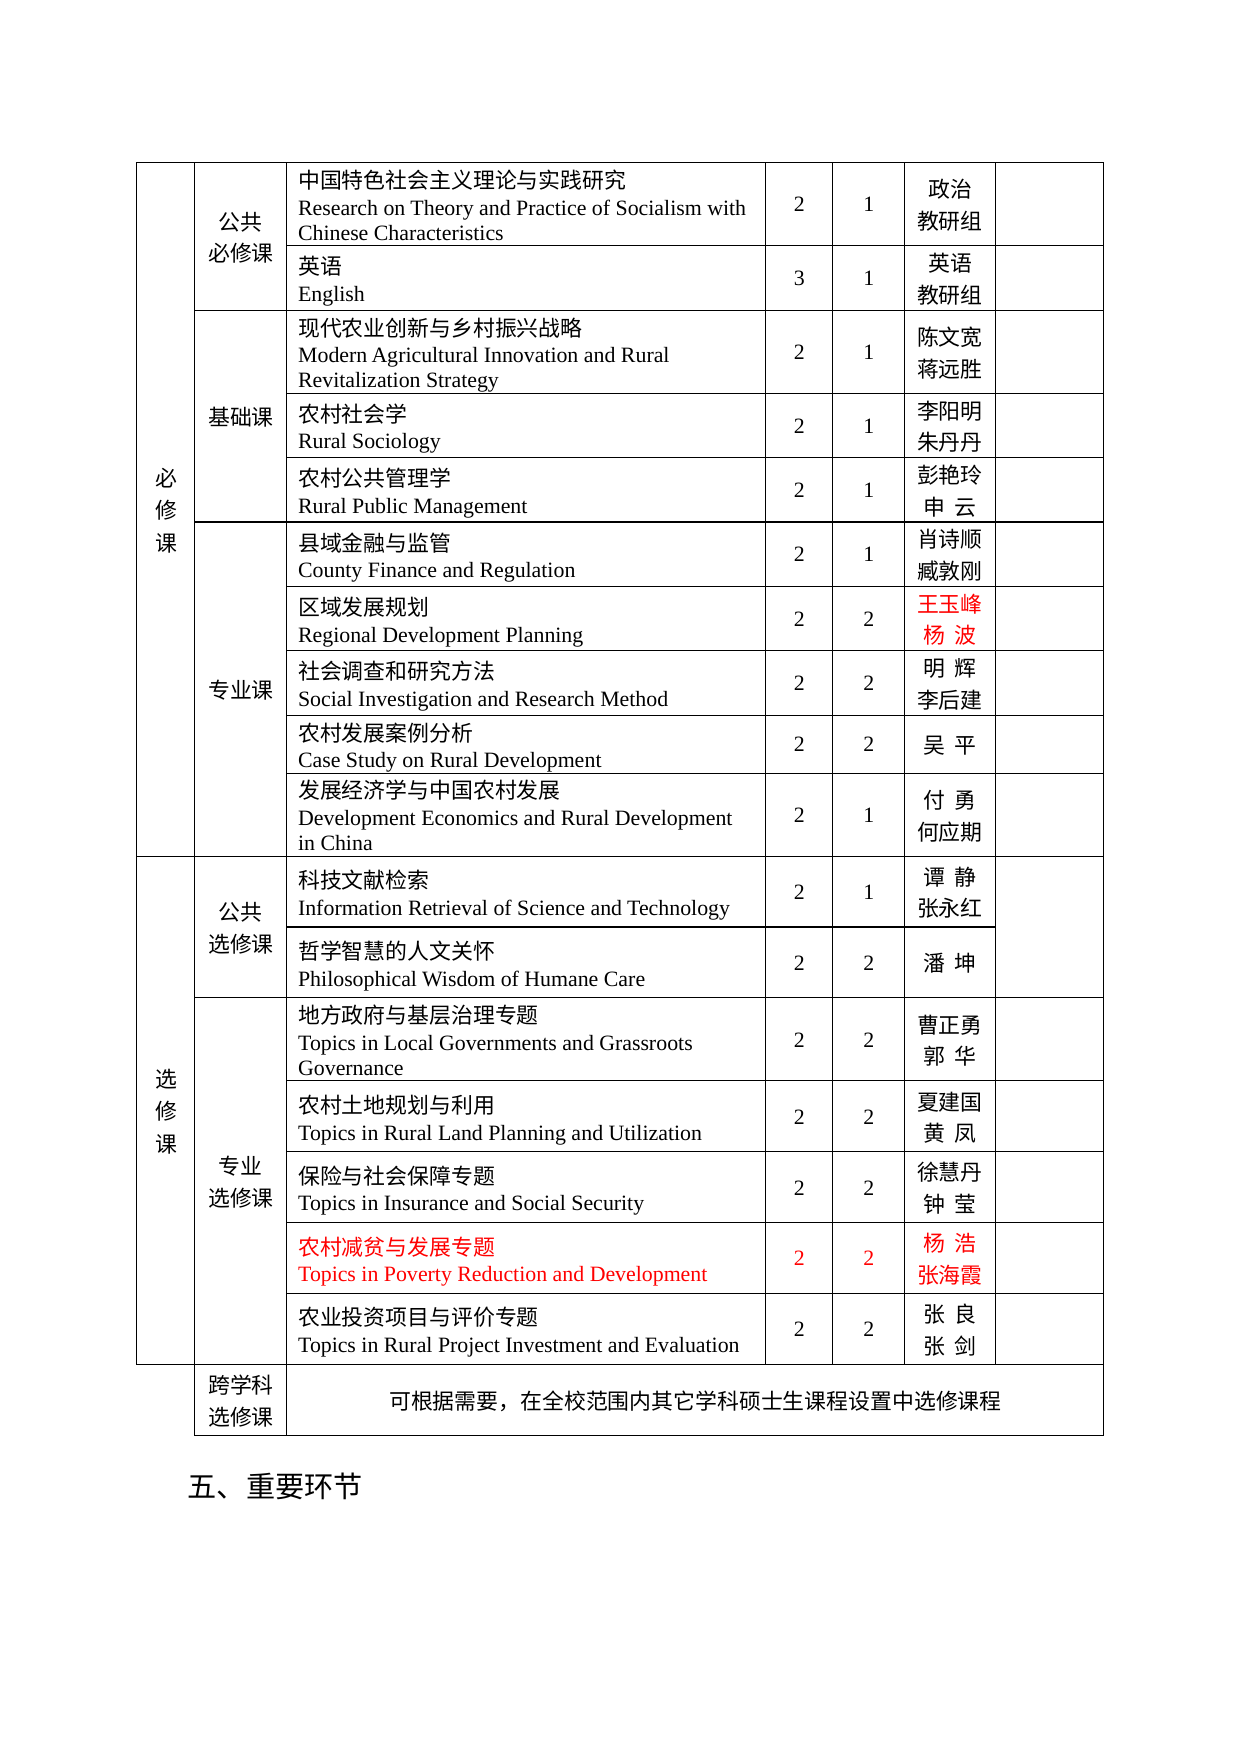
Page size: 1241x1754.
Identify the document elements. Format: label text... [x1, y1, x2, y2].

table_cell 中国特色社会主义理论与实践研究 Research on Theory and Practice of Socialism with Chinese Characteristics [287, 163, 765, 245]
table_cell 农村土地规划与利用 Topics in Rural Land Planning and Utilization [287, 1081, 765, 1151]
table_cell 可根据需要，在全校范围内其它学科硕士生课程设置中选修课程 [287, 1365, 1103, 1434]
table_cell 农村社会学 Rural Sociology [287, 394, 765, 457]
table_cell 付 勇 何应期 [905, 774, 995, 856]
table_cell 1 [833, 246, 904, 309]
text 五、重要环节 [187, 1452, 1053, 1517]
table_cell 农村发展案例分析 Case Study on Rural Development [287, 716, 765, 772]
table_cell 1 [833, 394, 904, 457]
table_cell 2 [766, 774, 832, 856]
table_cell 2 [833, 587, 904, 650]
table_cell 1 [833, 458, 904, 521]
table_cell [996, 998, 1103, 1080]
table_cell [996, 1081, 1103, 1151]
table_cell 1 [833, 163, 904, 245]
table_cell 专业 选修课 [195, 998, 286, 1364]
table_cell [996, 163, 1103, 245]
table_cell 现代农业创新与乡村振兴战略 Modern Agricultural Innovation and Rural Revitalization Strategy [287, 311, 765, 393]
table_cell 必 修 课 [137, 163, 194, 856]
table_cell [996, 311, 1103, 393]
table_cell 陈文宽 蒋远胜 [905, 311, 995, 393]
table_cell 1 [833, 523, 904, 586]
table_cell [996, 774, 1103, 856]
table_cell 李阳明 朱丹丹 [905, 394, 995, 457]
table_cell 农业投资项目与评价专题 Topics in Rural Project Investment and Evaluation [287, 1294, 765, 1364]
table_cell 曹正勇 郭 华 [905, 998, 995, 1080]
table_cell 基础课 [195, 311, 286, 521]
table_cell 选 修 课 [137, 857, 194, 1364]
table_cell 保险与社会保障专题 Topics in Insurance and Social Security [287, 1152, 765, 1222]
table_cell 2 [766, 1081, 832, 1151]
table_cell 跨学科 选修课 [195, 1365, 286, 1434]
table_cell 2 [833, 716, 904, 772]
table_cell 王玉峰 杨 波 [905, 587, 995, 650]
table_cell 3 [766, 246, 832, 309]
table_cell 吴 平 [905, 716, 995, 772]
table_cell 2 [766, 394, 832, 457]
table_cell [996, 394, 1103, 457]
table_cell 彭艳玲 申 云 [905, 458, 995, 521]
table_cell 2 [766, 857, 832, 926]
table_cell 2 [766, 1294, 832, 1364]
table_cell 科技文献检索 Information Retrieval of Science and Technology [287, 857, 765, 926]
table_cell 公共 选修课 [195, 857, 286, 997]
table_cell 公共 必修课 [195, 163, 286, 309]
table_cell 2 [766, 458, 832, 521]
table_cell 杨 浩 张海霞 [905, 1223, 995, 1293]
table_cell 张 良 张 剑 [905, 1294, 995, 1364]
table_cell 县域金融与监管 County Finance and Regulation [287, 523, 765, 586]
table_cell 1 [833, 774, 904, 856]
table_cell [996, 1223, 1103, 1293]
table_cell 区域发展规划 Regional Development Planning [287, 587, 765, 650]
table_cell 2 [833, 1152, 904, 1222]
table_cell 2 [766, 651, 832, 714]
table_cell 2 [766, 928, 832, 997]
table_cell 英语 教研组 [905, 246, 995, 309]
table_cell 2 [766, 716, 832, 772]
table_cell [996, 716, 1103, 772]
table_cell 2 [766, 523, 832, 586]
table_cell 社会调查和研究方法 Social Investigation and Research Method [287, 651, 765, 714]
table_cell [996, 857, 1103, 997]
table_cell [996, 651, 1103, 714]
table_cell 2 [833, 1294, 904, 1364]
table_cell 2 [766, 311, 832, 393]
table_cell 2 [766, 1152, 832, 1222]
table_cell 农村公共管理学 Rural Public Management [287, 458, 765, 521]
table_cell 政治 教研组 [905, 163, 995, 245]
table_cell 明 辉 李后建 [905, 651, 995, 714]
table_cell [996, 587, 1103, 650]
table_cell [996, 1152, 1103, 1222]
table_cell 徐慧丹 钟 莹 [905, 1152, 995, 1222]
table_cell 2 [766, 587, 832, 650]
table_cell 谭 静 张永红 [905, 857, 995, 926]
table_cell 英语 English [287, 246, 765, 309]
table_cell 肖诗顺 臧敦刚 [905, 523, 995, 586]
table_cell 地方政府与基层治理专题 Topics in Local Governments and Grassroots Governance [287, 998, 765, 1080]
table_cell 2 [766, 1223, 832, 1293]
table_cell [996, 458, 1103, 521]
table_cell 2 [833, 651, 904, 714]
table_cell [996, 246, 1103, 309]
table_cell 发展经济学与中国农村发展 Development Economics and Rural Development in China [287, 774, 765, 856]
table_cell 2 [833, 1223, 904, 1293]
table_cell 2 [766, 163, 832, 245]
table_cell 哲学智慧的人文关怀 Philosophical Wisdom of Humane Care [287, 928, 765, 997]
table_cell [996, 1294, 1103, 1364]
table_cell 潘 坤 [905, 928, 995, 997]
table_cell 2 [766, 998, 832, 1080]
table_cell 1 [833, 311, 904, 393]
table_cell 2 [833, 1081, 904, 1151]
table_cell 专业课 [195, 523, 286, 856]
table_cell 1 [833, 857, 904, 926]
table_cell 农村减贫与发展专题 Topics in Poverty Reduction and Development [287, 1223, 765, 1293]
table_cell [996, 523, 1103, 586]
table_cell 2 [833, 928, 904, 997]
table_cell 2 [833, 998, 904, 1080]
table_cell 夏建国 黄 凤 [905, 1081, 995, 1151]
